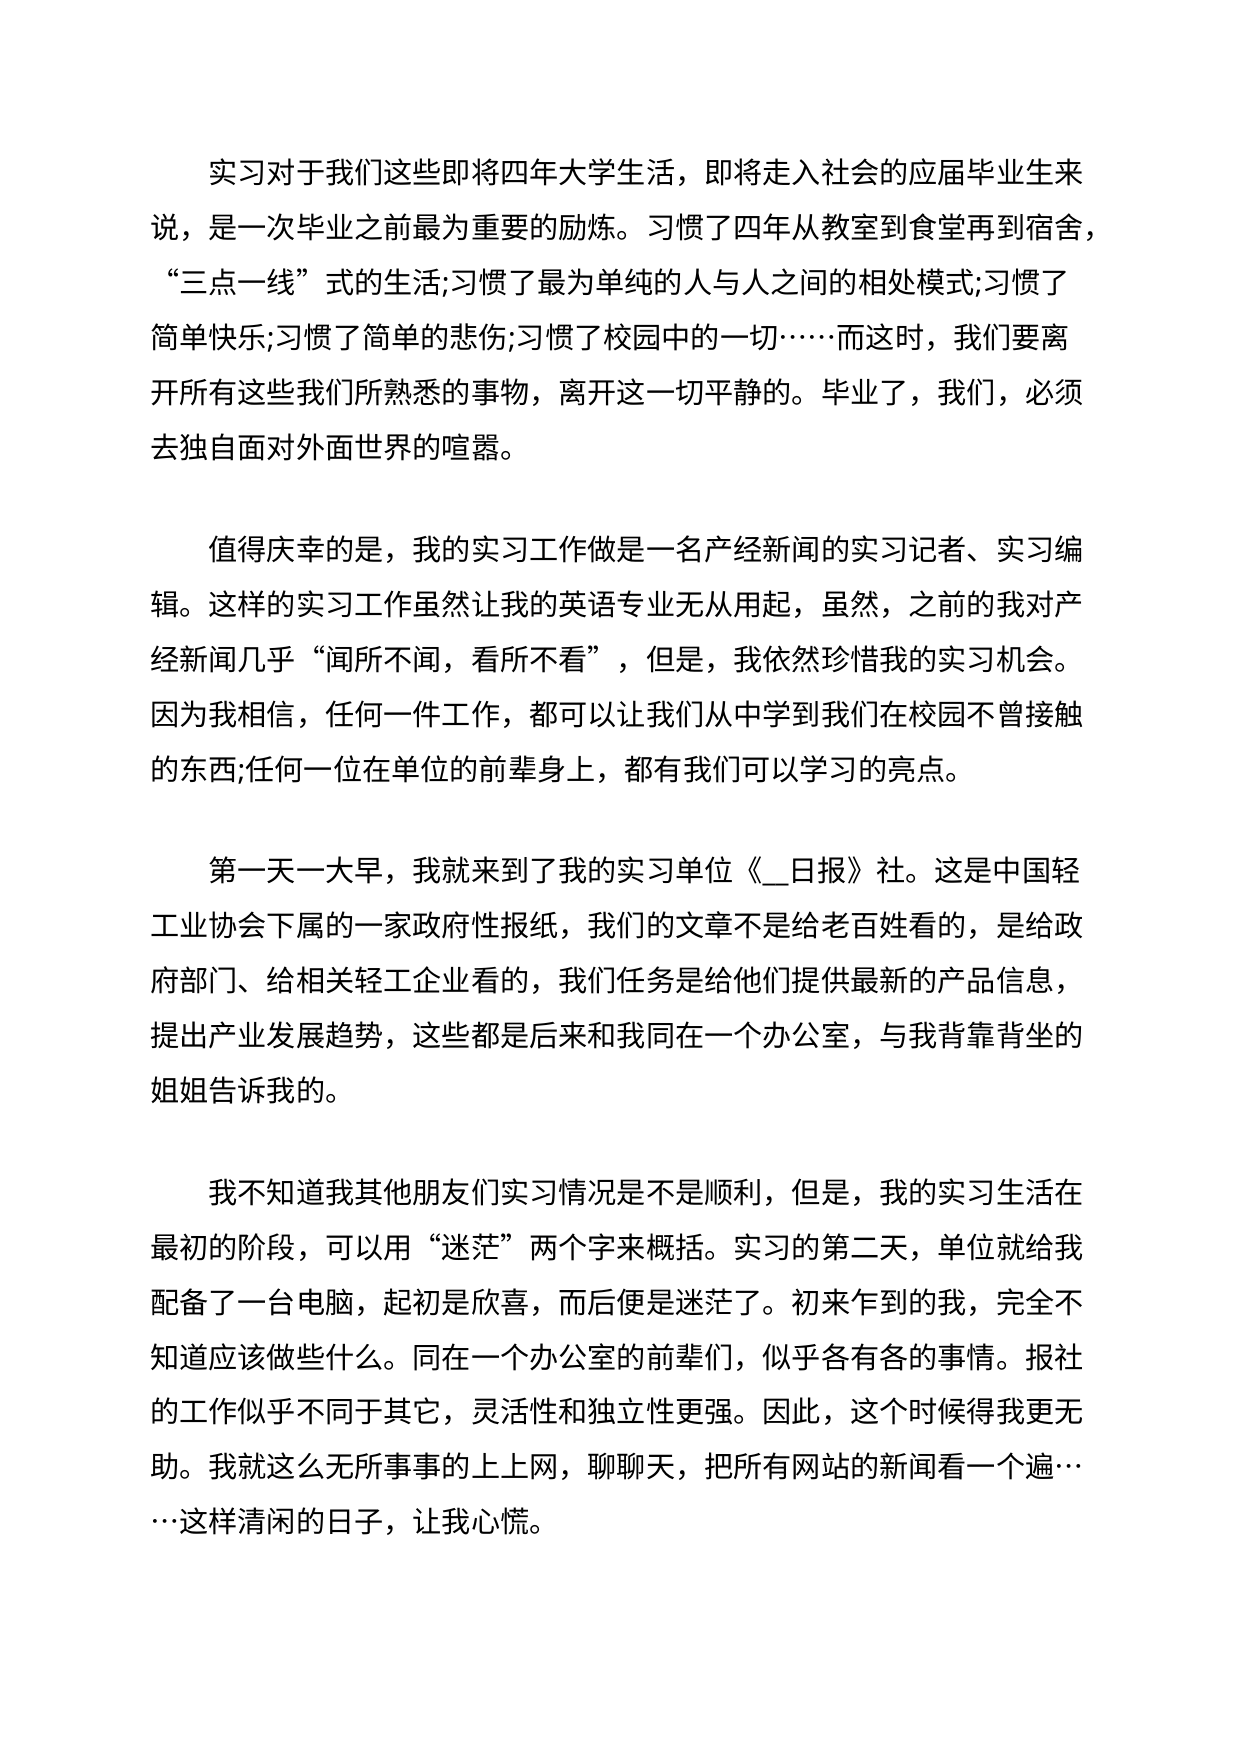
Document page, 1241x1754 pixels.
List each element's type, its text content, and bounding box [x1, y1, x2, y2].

text 第一天一大早，我就来到了我的实习单位《__日报》社。这是中国轻工业协会下属的一家政府性报纸，我们的文章不是给老百姓看的，是给政府部门、给相关轻工企业看的，我们任务是给他们提供最新的产品信息，提出产业发展趋势，这些都是后来和我同在一个办公室，与我背靠背坐的姐姐告诉我的。 [150, 848, 1090, 1110]
text 值得庆幸的是，我的实习工作做是一名产经新闻的实习记者、实习编辑。这样的实习工作虽然让我的英语专业无从用起，虽然，之前的我对产经新闻几乎“闻所不闻，看所不看”，但是，我依然珍惜我的实习机会。因为我相信，任何一件工作，都可以让我们从中学到我们在校园不曾接触的东西;任何一位在单位的前辈身上，都有我们可以学习的亮点。 [150, 526, 1090, 788]
text 实习对于我们这些即将四年大学生活，即将走入社会的应届毕业生来说，是一次毕业之前最为重要的励炼。习惯了四年从教室到食堂再到宿舍，“三点一线”式的生活;习惯了最为单纯的人与人之间的相处模式;习惯了简单快乐;习惯了简单的悲伤;习惯了校园中的一切……而这时，我们要离开所有这些我们所熟悉的事物，离开这一切平静的。毕业了，我们，必须去独自面对外面世界的喧嚣。 [150, 150, 1090, 467]
text 我不知道我其他朋友们实习情况是不是顺利，但是，我的实习生活在最初的阶段，可以用“迷茫”两个字来概括。实习的第二天，单位就给我配备了一台电脑，起初是欣喜，而后便是迷茫了。初来乍到的我，完全不知道应该做些什么。同在一个办公室的前辈们，似乎各有各的事情。报社的工作似乎不同于其它，灵活性和独立性更强。因此，这个时候得我更无助。我就这么无所事事的上上网，聊聊天，把所有网站的新闻看一个遍……这样清闲的日子，让我心慌。 [150, 1169, 1090, 1541]
